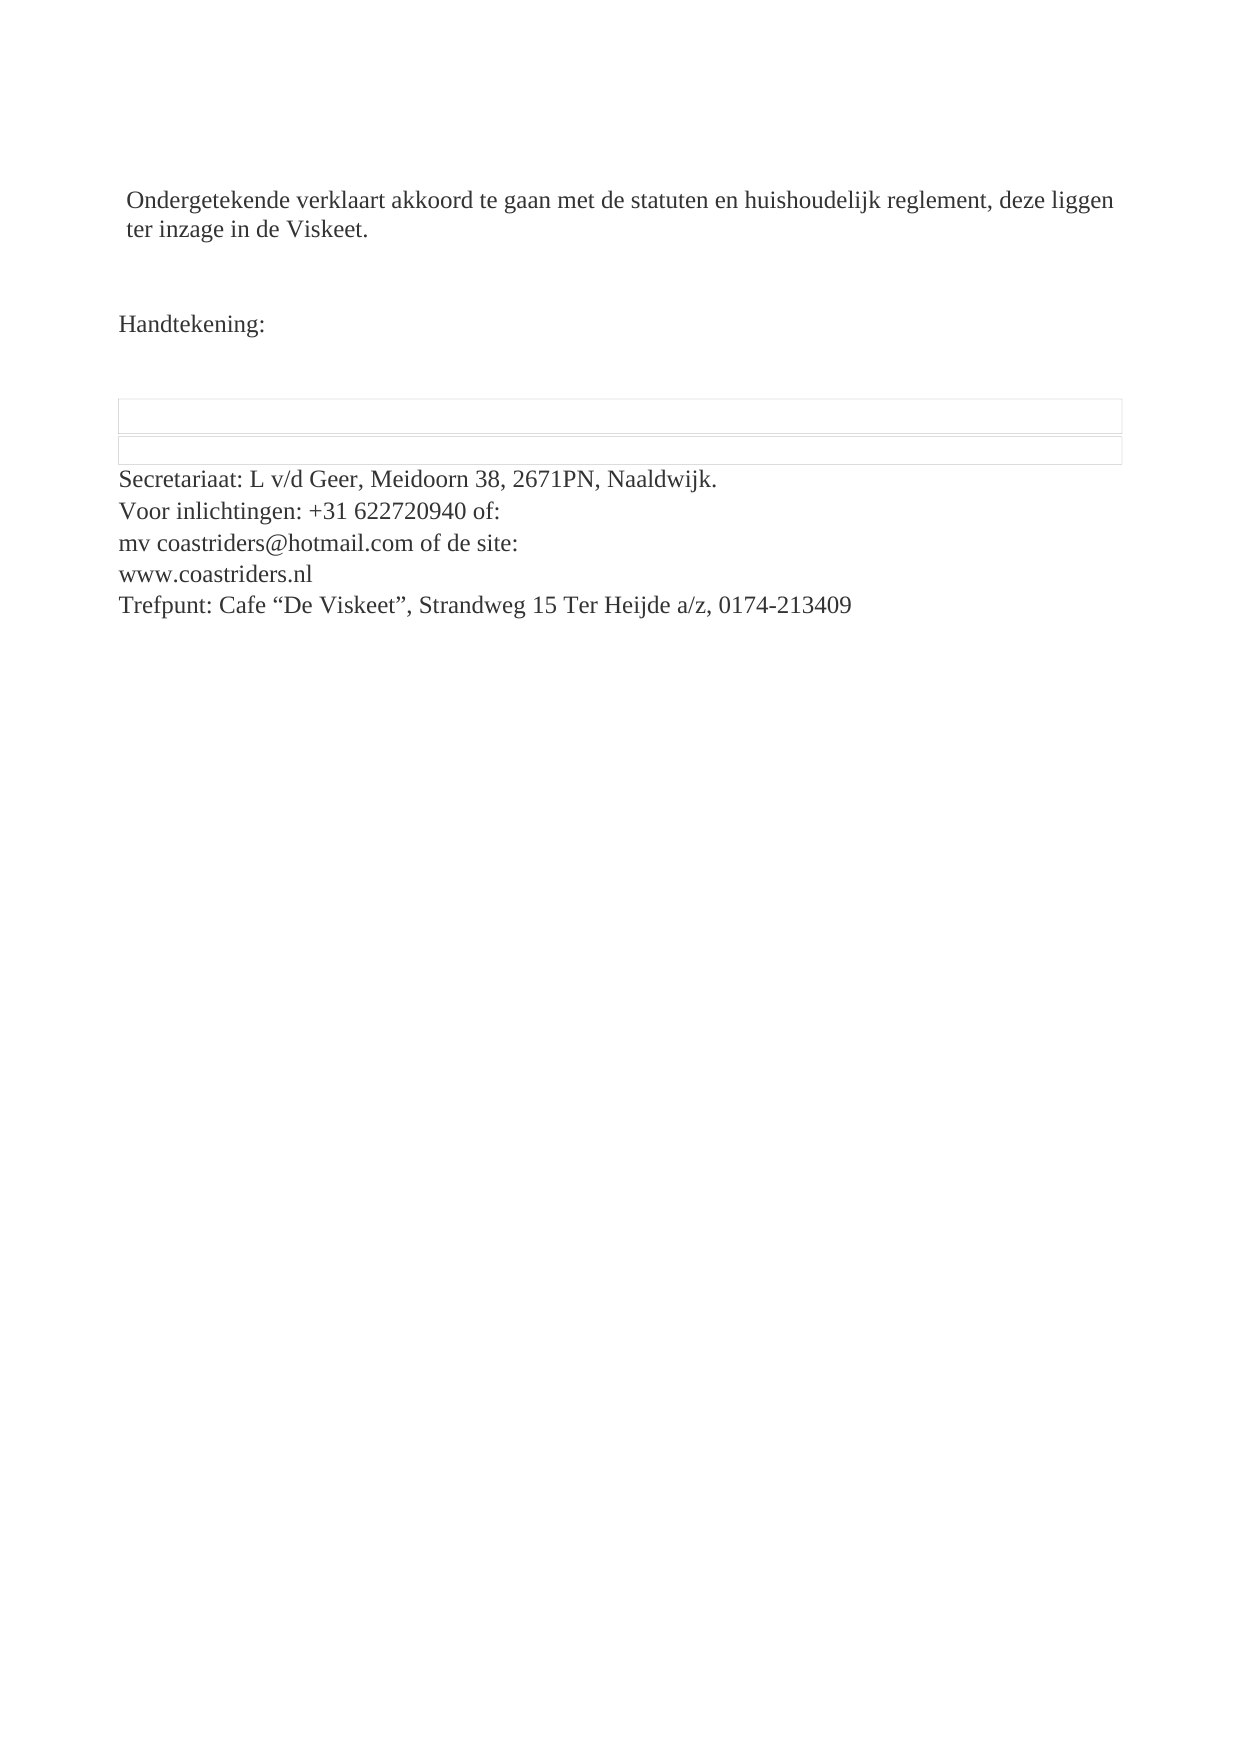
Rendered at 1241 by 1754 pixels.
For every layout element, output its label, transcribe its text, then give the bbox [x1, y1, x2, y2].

subtitle Secretariaat: L v/d Geer, Meidoorn 38, 2671PN, Naaldwijk. [118, 395, 1134, 493]
text Trefpunt: Cafe “De Viskeet”, Strandweg 15 Ter Heijde a/z, 0174-213409 [118, 594, 1024, 619]
text Handtekening: [118, 309, 1134, 338]
text Voor inlichtingen: +31 622720940 of: [118, 500, 1024, 525]
text mv coastriders@hotmail.com of de site: [118, 531, 1024, 556]
text www.coastriders.nl [118, 563, 1024, 587]
text Ondergetekende verklaart akkoord te gaan met de statuten en huishoudelijk reglement, deze liggen ter inzage in de Viskeet. [126, 185, 1134, 243]
